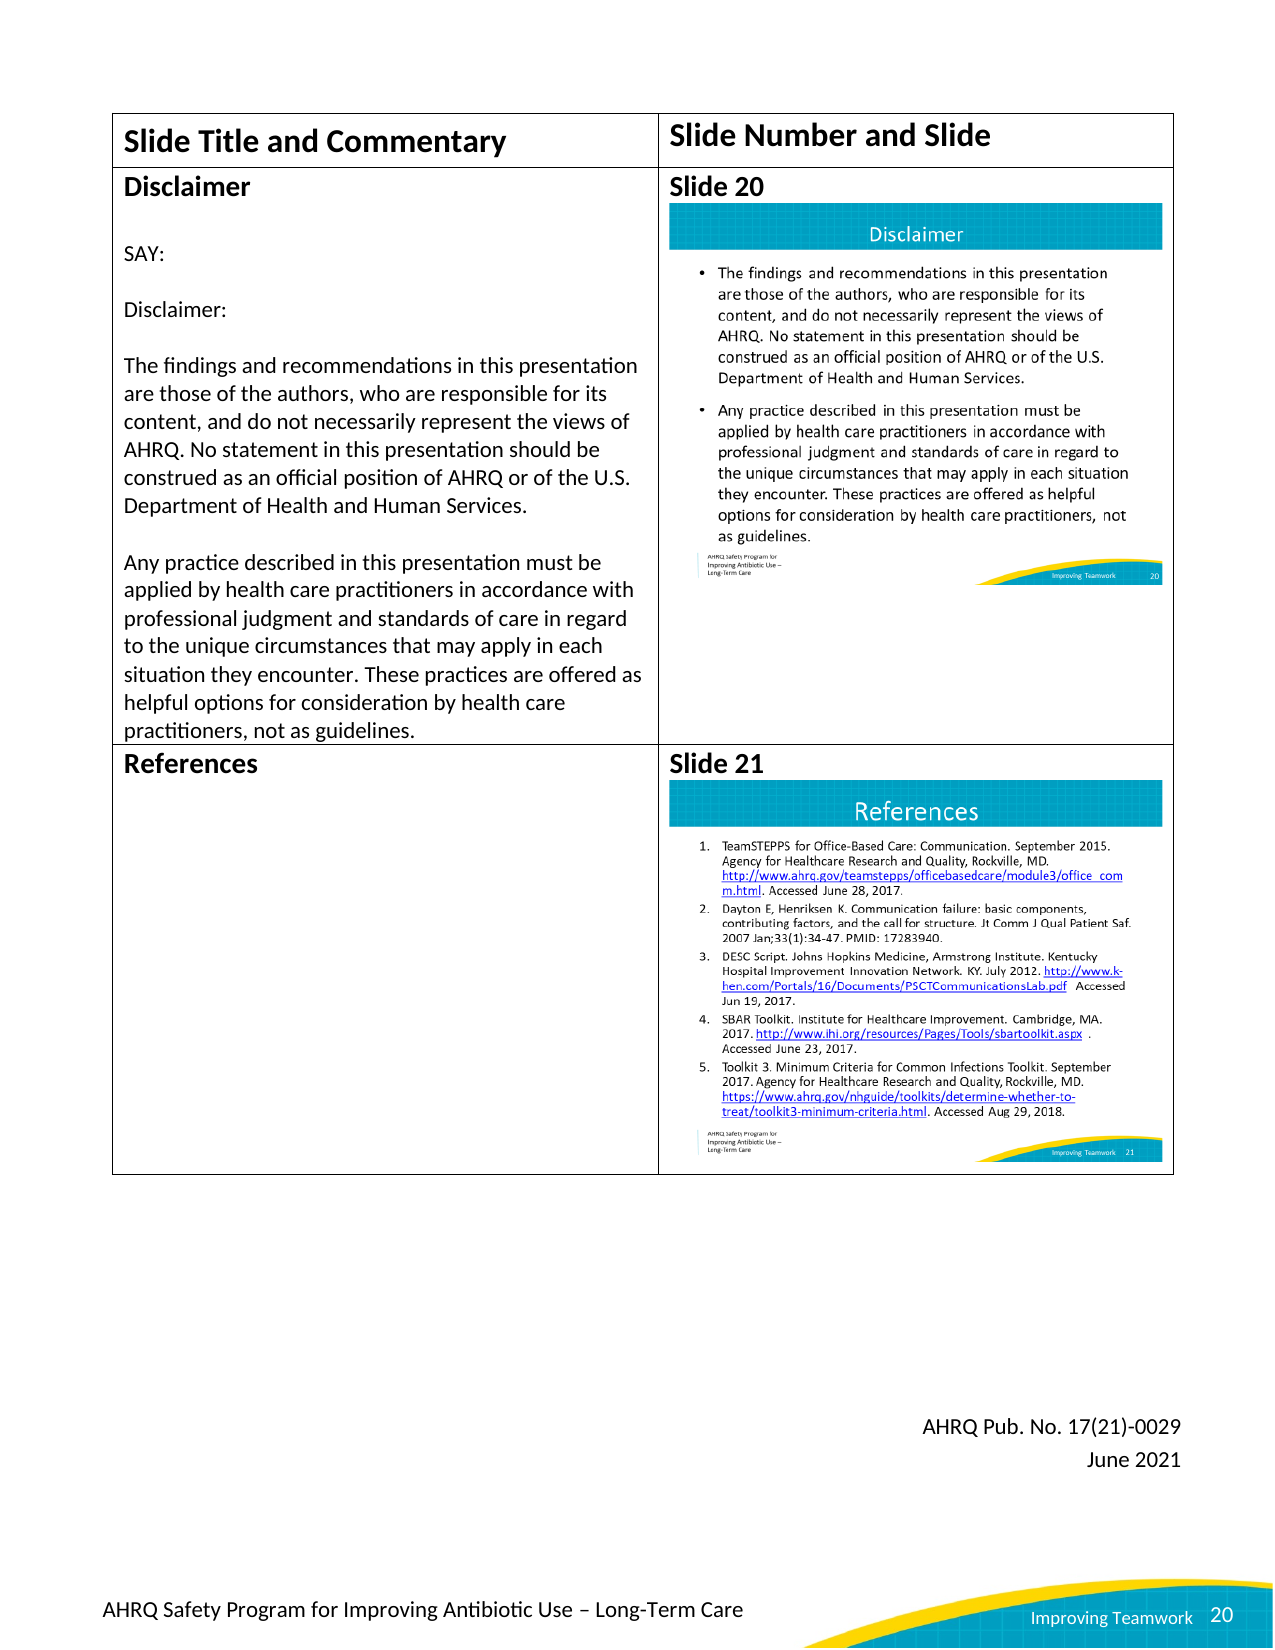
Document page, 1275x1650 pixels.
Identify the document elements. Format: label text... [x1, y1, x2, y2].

picture [669, 203, 1163, 585]
table_header Slide Title and Commentary [113, 114, 658, 167]
table_cell References [113, 745, 658, 1174]
picture [770, 1565, 1273, 1648]
table_cell Slide 21 [659, 745, 1173, 1174]
table_cell Disclaimer SAY: Disclaimer: The findings and recommendations in this presentation are those of the authors, who are responsible for its content, and do not necessarily represent the views of AHRQ. No statement in this presentation should be construed as an official position of AHRQ or of the U.S. Department of Health and Human Services. Any practice described in this presentation must be applied by health care practitioners in accordance with professional judgment and standards of care in regard to the unique circumstances that may apply in each situation they encounter. These practices are offered as helpful options for consideration by health care practitioners, not as guidelines. [113, 168, 658, 744]
picture [669, 780, 1163, 1162]
picture [1224, 1609, 1230, 1621]
table_header Slide Number and Slide [659, 114, 1173, 167]
table_cell Slide 20 [659, 168, 1173, 744]
text AHRQ Pub. No. 17(21)-0029 [150, 1412, 1181, 1441]
text June 2021 [150, 1445, 1181, 1473]
